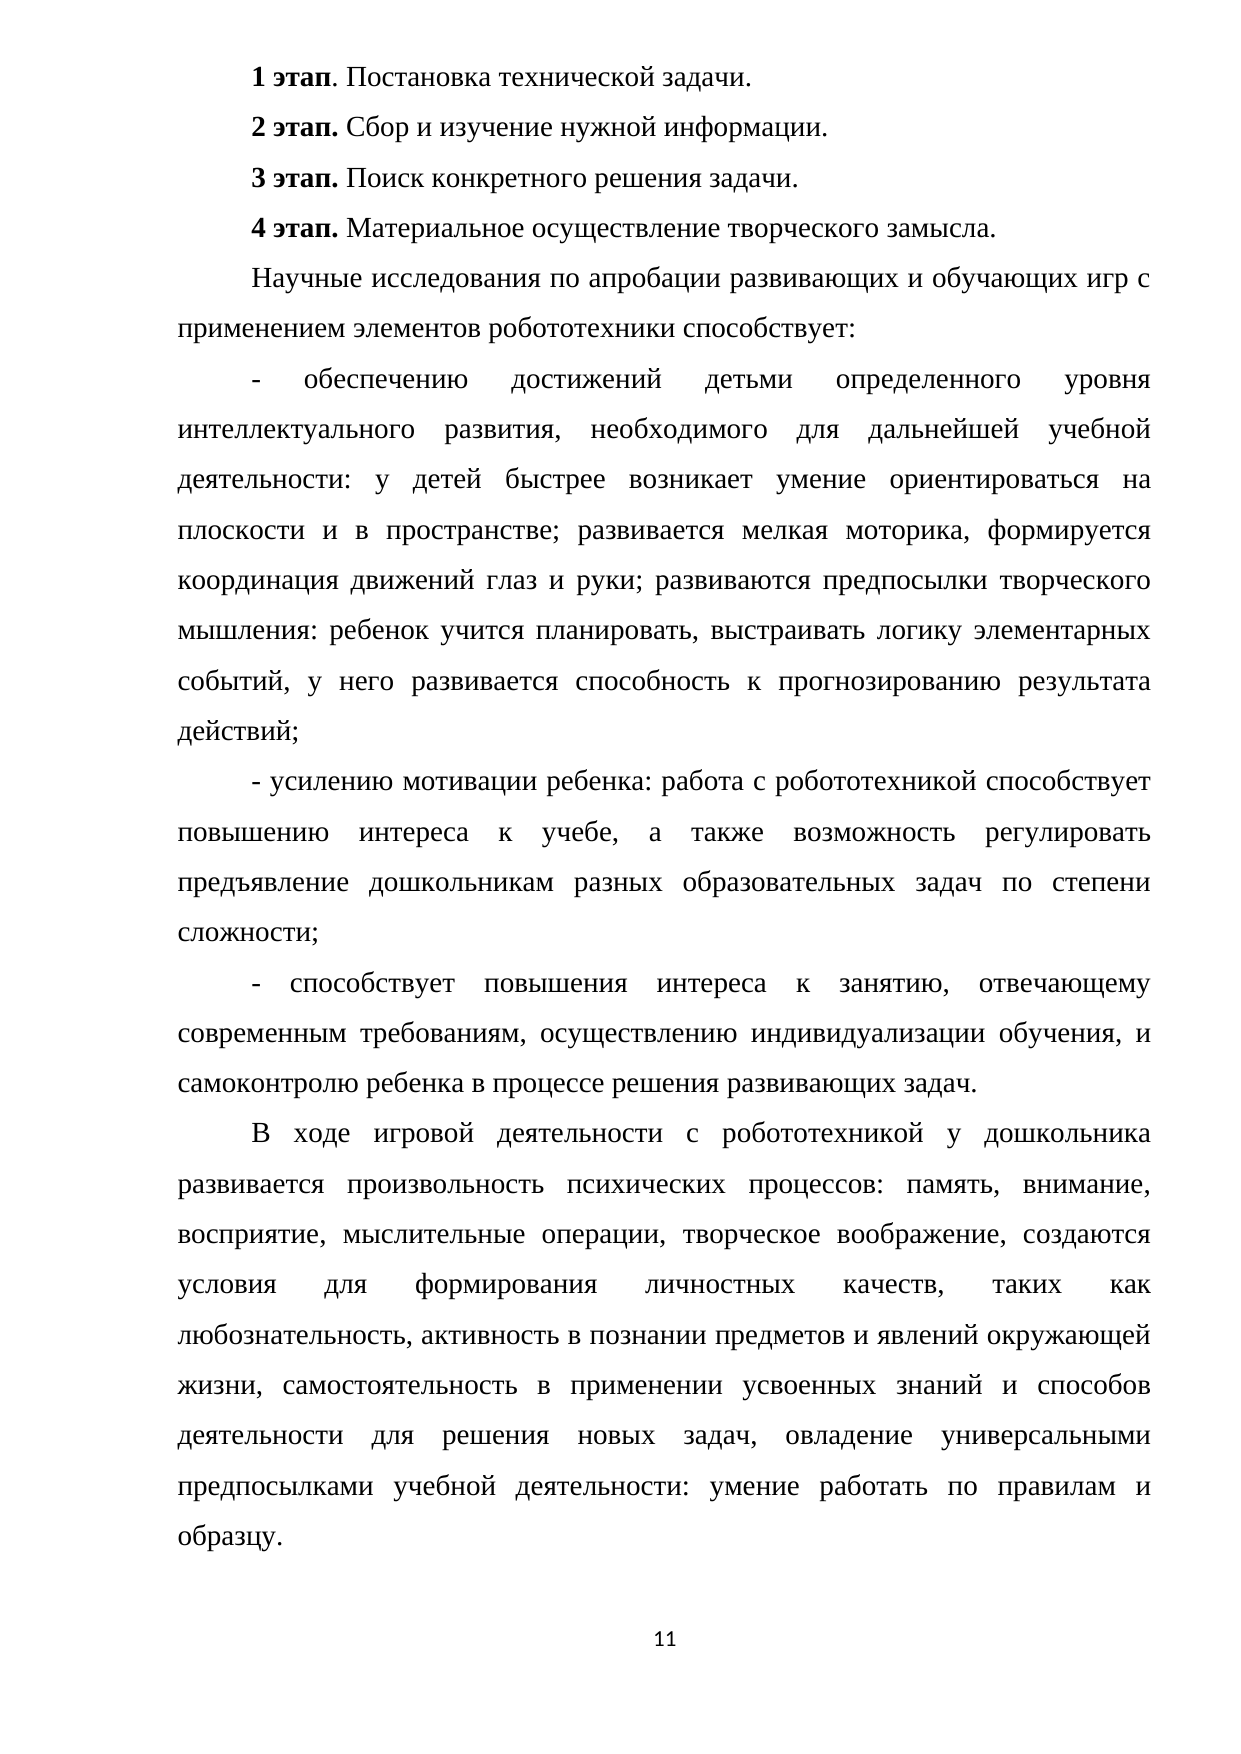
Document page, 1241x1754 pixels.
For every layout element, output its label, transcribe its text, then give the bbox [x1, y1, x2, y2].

text 4 этап. Материальное осуществление творческого замысла. [177, 210, 1152, 243]
text Научные исследования по апробации развивающих и обучающих игр с применением элементов робототехники способствует: [177, 260, 1152, 344]
text - усилению мотивации ребенка: работа с робототехникой способствует повышению интереса к учебе, а также возможность регулировать предъявление дошкольникам разных образовательных задач по степени сложности; [177, 763, 1152, 948]
text 1 этап. Постановка технической задачи. [177, 59, 1152, 93]
text 3 этап. Поиск конкретного решения задачи. [177, 160, 1152, 193]
text 2 этап. Сбор и изучение нужной информации. [177, 109, 1152, 143]
text - обеспечению достижений детьми определенного уровня интеллектуального развития, необходимого для дальнейшей учебной деятельности: у детей быстрее возникает умение ориентироваться на плоскости и в пространстве; развивается мелкая моторика, формируется координация движений глаз и руки; развиваются предпосылки творческого мышления: ребенок учится планировать, выстраивать логику элементарных событий, у него развивается способность к прогнозированию результата действий; [177, 361, 1152, 747]
text - способствует повышения интереса к занятию, отвечающему современным требованиям, осуществлению индивидуализации обучения, и самоконтролю ребенка в процессе решения развивающих задач. [177, 965, 1152, 1099]
text В ходе игровой деятельности с робототехникой у дошкольника развивается произвольность психических процессов: память, внимание, восприятие, мыслительные операции, творческое воображение, создаются условия для формирования личностных качеств, таких как любознательность, активность в познании предметов и явлений окружающей жизни, самостоятельность в применении усвоенных знаний и способов деятельности для решения новых задач, овладение универсальными предпосылками учебной деятельности: умение работать по правилам и образцу. [177, 1116, 1152, 1552]
